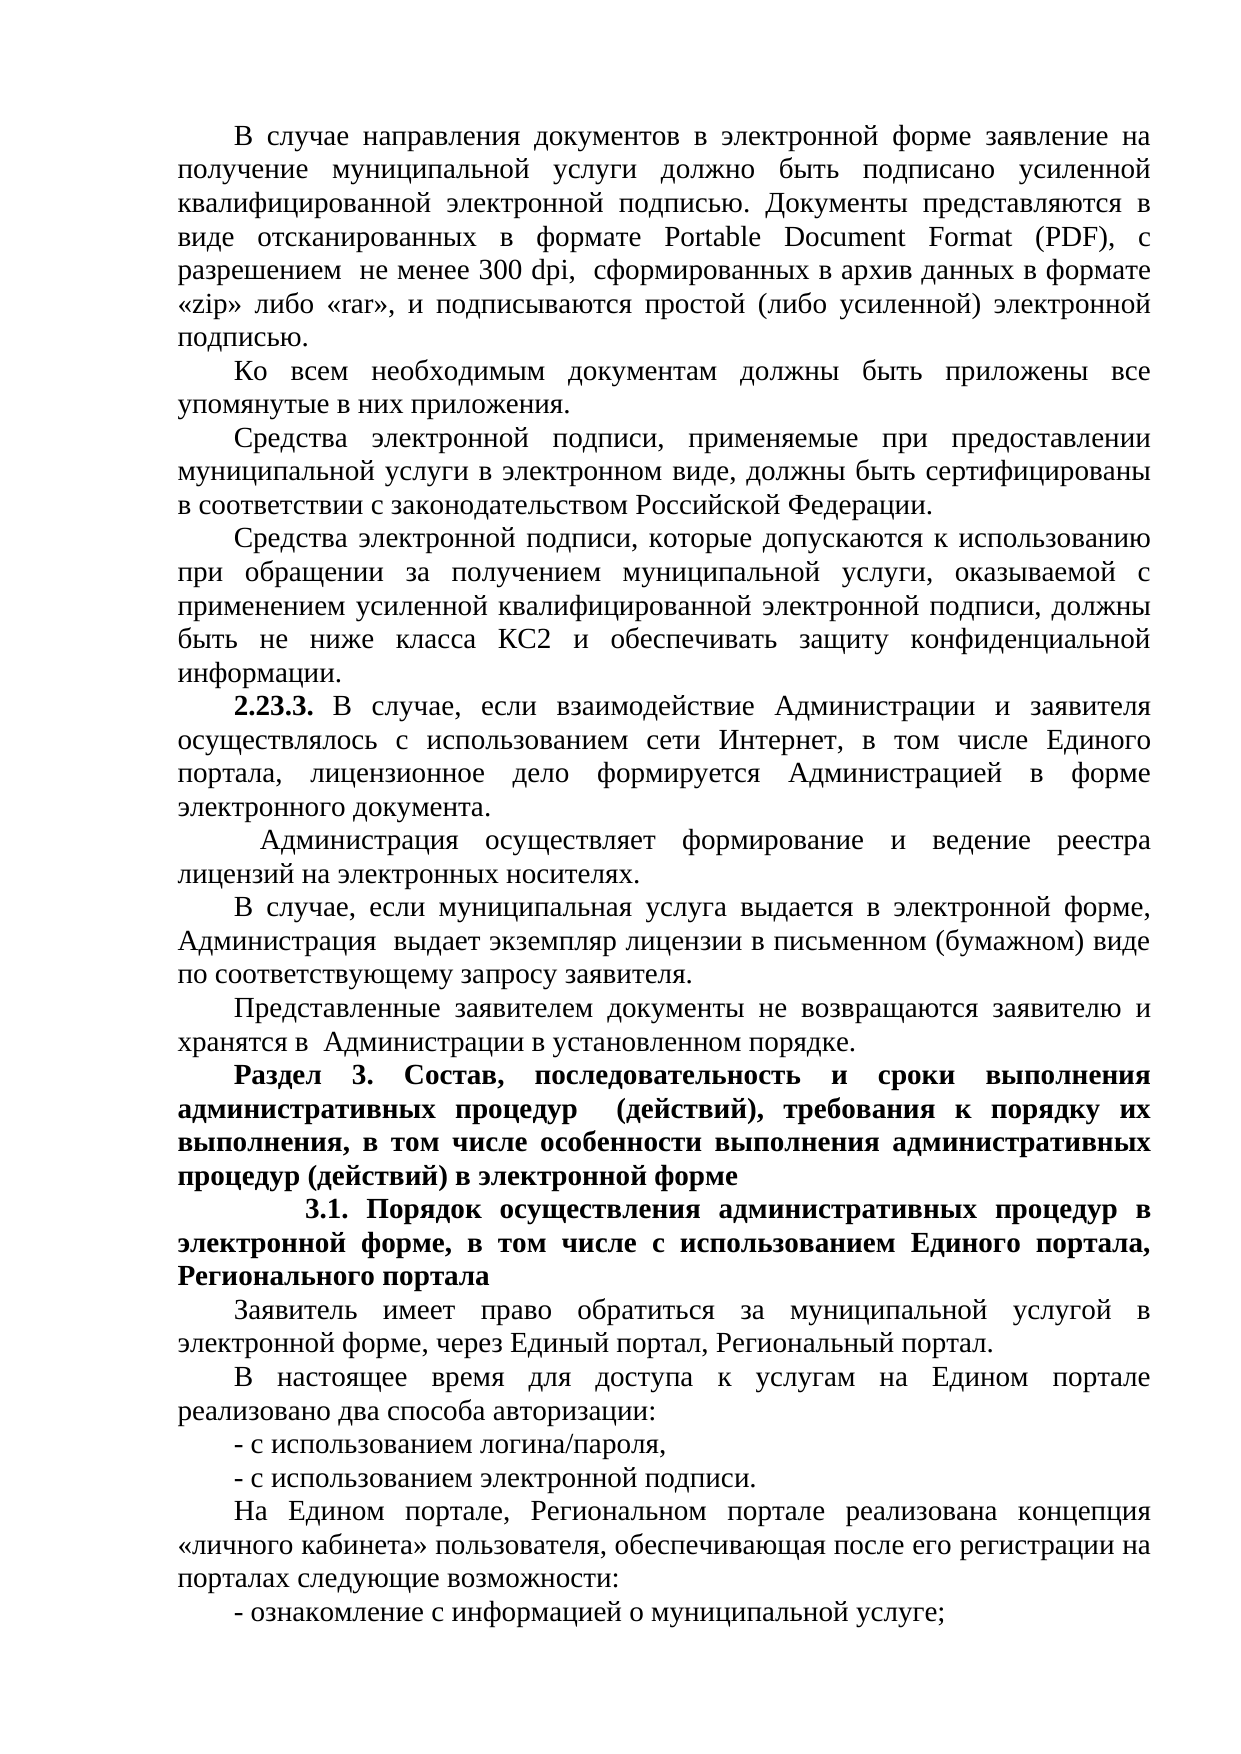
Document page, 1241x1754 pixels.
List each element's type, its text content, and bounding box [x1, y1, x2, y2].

text Средства электронной подписи, применяемые при предоставлении муниципальной услуги в электронном виде, должны быть сертифицированы в соответствии с законодательством Российской Федерации. [177, 420, 1152, 521]
text 3.1. Порядок осуществления административных процедур в электронной форме, в том числе с использованием Единого портала, Регионального портала [177, 1191, 1152, 1292]
text 2.23.3. В случае, если взаимодействие Администрации и заявителя осуществлялось с использованием сети Интернет, в том числе Единого портала, лицензионное дело формируется Администрацией в форме электронного документа. [177, 688, 1152, 822]
text В случае направления документов в электронной форме заявление на получение муниципальной услуги должно быть подписано усиленной квалифицированной электронной подписью. Документы представляются в виде отсканированных в формате Portable Document Format (PDF), с разрешением не менее 300 dpi, сформированных в архив данных в формате «zip» либо «rar», и подписываются простой (либо усиленной) электронной подписью. [177, 118, 1152, 353]
text На Едином портале, Региональном портале реализована концепция «личного кабинета» пользователя, обеспечивающая после его регистрации на порталах следующие возможности: [177, 1493, 1152, 1594]
text Представленные заявителем документы не возвращаются заявителю и хранятся в Администрации в установленном порядке. [177, 990, 1152, 1057]
text Раздел 3. Состав, последовательность и сроки выполнения административных процедур (действий), требования к порядку их выполнения, в том числе особенности выполнения административных процедур (действий) в электронной форме [177, 1057, 1152, 1191]
text - ознакомление с информацией о муниципальной услуге; [177, 1594, 1152, 1627]
text - с использованием логина/пароля, [177, 1426, 1152, 1460]
text Средства электронной подписи, которые допускаются к использованию при обращении за получением муниципальной услуги, оказываемой с применением усиленной квалифицированной электронной подписи, должны быть не ниже класса КС2 и обеспечивать защиту конфиденциальной информации. [177, 521, 1152, 688]
text В настоящее время для доступа к услугам на Едином портале реализовано два способа авторизации: [177, 1359, 1152, 1426]
text В случае, если муниципальная услуга выдается в электронной форме, Администрация выдает экземпляр лицензии в письменном (бумажном) виде по соответствующему запросу заявителя. [177, 889, 1152, 990]
text Администрация осуществляет формирование и ведение реестра лицензий на электронных носителях. [177, 822, 1152, 889]
text Заявитель имеет право обратиться за муниципальной услугой в электронной форме, через Единый портал, Региональный портал. [177, 1292, 1152, 1359]
text Ко всем необходимым документам должны быть приложены все упомянутые в них приложения. [177, 353, 1152, 420]
text - с использованием электронной подписи. [177, 1460, 1152, 1493]
